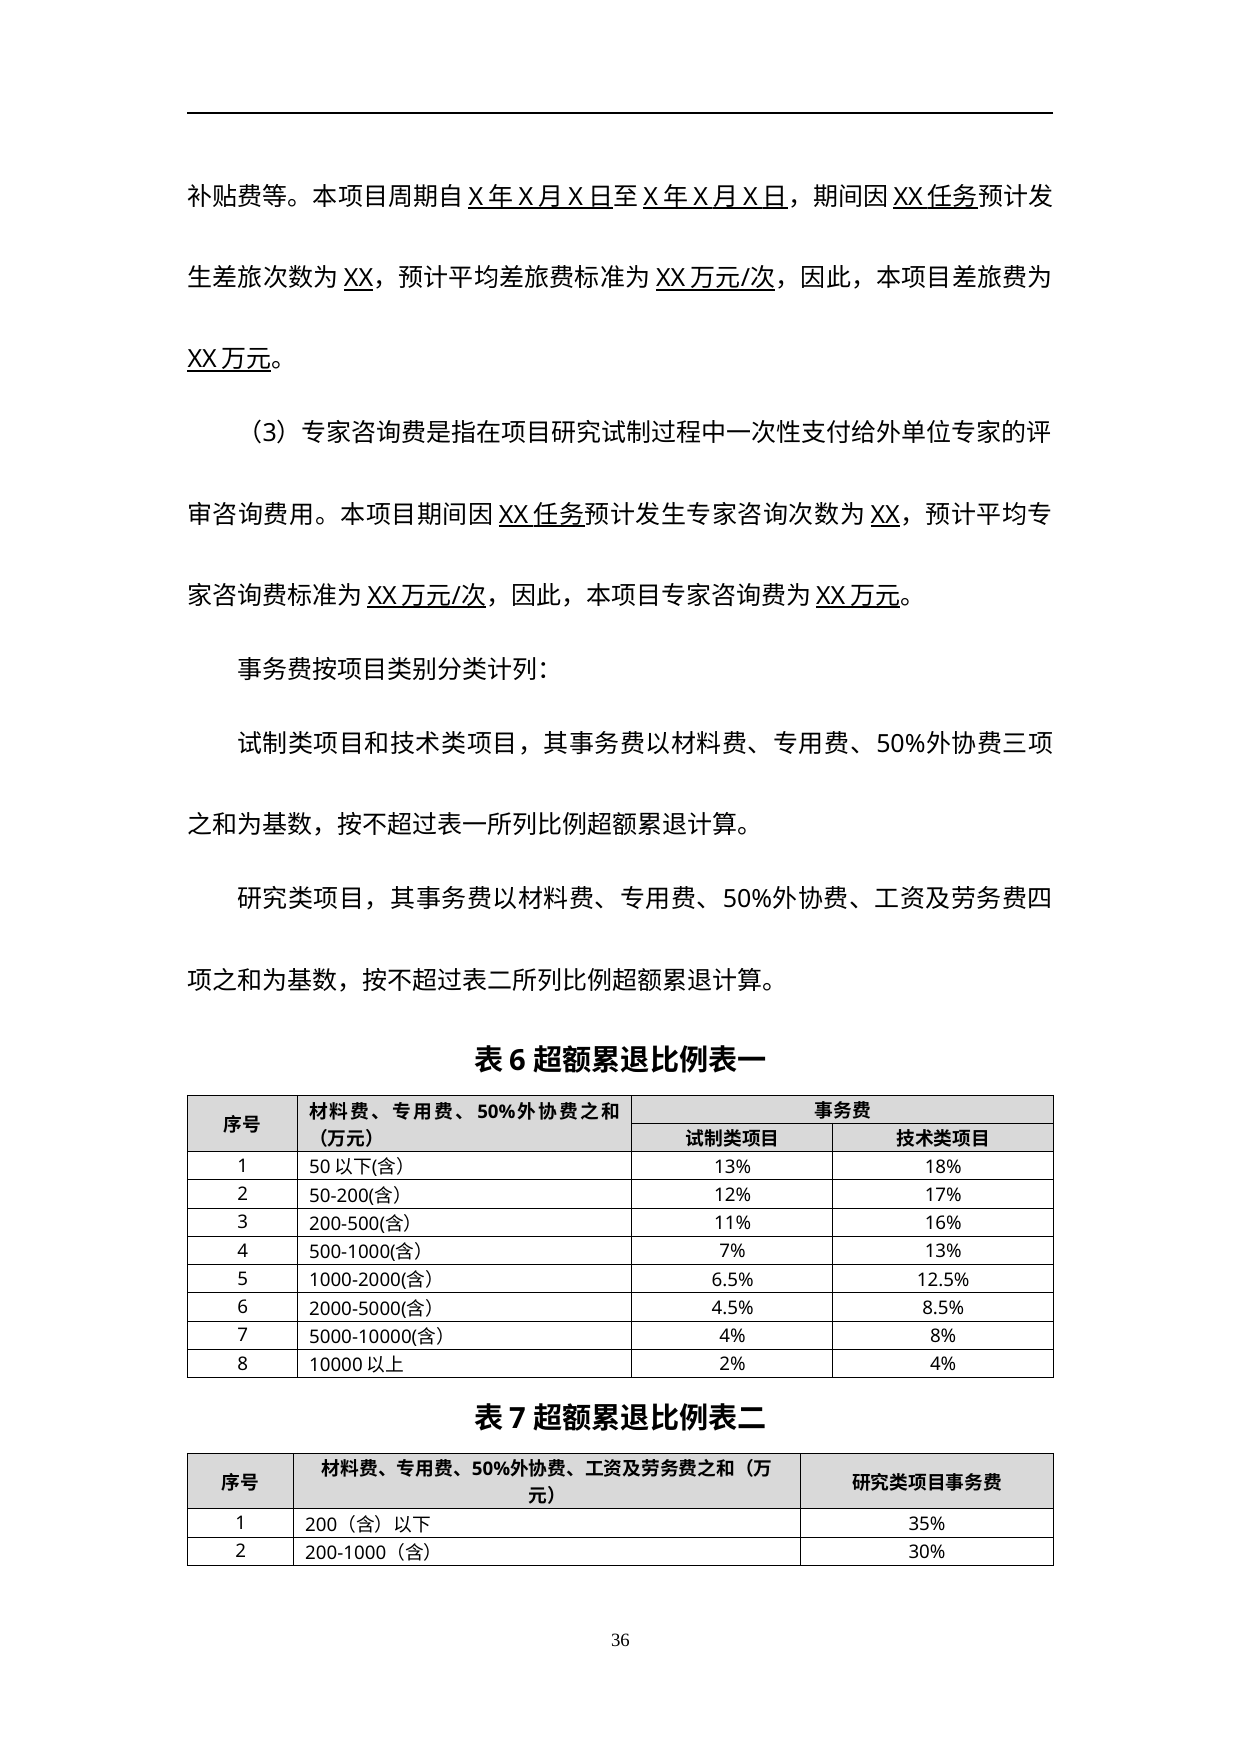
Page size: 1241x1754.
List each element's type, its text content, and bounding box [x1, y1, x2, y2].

table_header 序号 [188, 1096, 297, 1151]
table_cell 1 [188, 1152, 297, 1179]
table_cell 8.5% [833, 1293, 1053, 1321]
table_cell 2% [632, 1350, 832, 1377]
table_cell 13% [632, 1152, 832, 1179]
table_header 材料费、专用费、50%外协费之和（万元） [298, 1096, 631, 1151]
table_cell 35% [801, 1509, 1053, 1537]
table_cell 4% [833, 1350, 1053, 1377]
table_cell 3 [188, 1209, 297, 1236]
table_header 研究类项目事务费 [801, 1454, 1053, 1508]
table_cell 4 [188, 1237, 297, 1264]
table_cell 17% [833, 1180, 1053, 1208]
text 表6 超额累退比例表一 [187, 1036, 1053, 1078]
table_cell 200-500(含） [298, 1209, 631, 1236]
text 研究类项目，其事务费以材料费、专用费、50%外协费、工资及劳务费四项之和为基数，按不超过表二所列比例超额累退计算。 [187, 864, 1053, 1011]
table_cell 7% [632, 1237, 832, 1264]
table_cell 10000以上 [298, 1350, 631, 1377]
table_cell 50-200(含） [298, 1180, 631, 1208]
table_cell 8 [188, 1350, 297, 1377]
table_cell 4.5% [632, 1293, 832, 1321]
table_header 事务费 [632, 1096, 1053, 1123]
table_header 序号 [188, 1454, 293, 1508]
table_cell 13% [833, 1237, 1053, 1264]
table_cell 4% [632, 1322, 832, 1349]
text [187, 162, 1053, 389]
table_cell 12% [632, 1180, 832, 1208]
table_cell 7 [188, 1322, 297, 1349]
table_header 材料费、专用费、50%外协费、工资及劳务费之和（万元） [294, 1454, 800, 1508]
table_cell 2000-5000(含） [298, 1293, 631, 1321]
table_cell 5 [188, 1265, 297, 1292]
table_cell 1000-2000(含） [298, 1265, 631, 1292]
text 表7 超额累退比例表二 [187, 1394, 1053, 1437]
text 试制类项目和技术类项目，其事务费以材料费、专用费、50%外协费三项之和为基数，按不超过表一所列比例超额累退计算。 [187, 709, 1053, 855]
table_cell 技术类项目 [833, 1124, 1053, 1151]
table_cell 11% [632, 1209, 832, 1236]
table_cell 5000-10000(含） [298, 1322, 631, 1349]
table_cell 8% [833, 1322, 1053, 1349]
text （3）专家咨询费是指在项目研究试制过程中一次性支付给外单位专家的评审咨询费用。本项目期间因XX任务预计发生专家咨询次数为XX，预计平均专家咨询费标准为XX万元/次，因此，本项目专家咨询费为XX万元。 [187, 398, 1053, 626]
table_cell 12.5% [833, 1265, 1053, 1292]
table_cell 500-1000(含） [298, 1237, 631, 1264]
table_cell 试制类项目 [632, 1124, 832, 1151]
table_cell 30% [801, 1538, 1053, 1565]
table_cell 200（含）以下 [294, 1509, 800, 1537]
table_cell 1 [188, 1509, 293, 1537]
table_cell 18% [833, 1152, 1053, 1179]
table_cell 2 [188, 1538, 293, 1565]
table_cell 200-1000（含） [294, 1538, 800, 1565]
table_cell 6 [188, 1293, 297, 1321]
table_cell 16% [833, 1209, 1053, 1236]
table_cell 6.5% [632, 1265, 832, 1292]
table_cell 50以下(含） [298, 1152, 631, 1179]
text 事务费按项目类别分类计列： [187, 635, 1053, 700]
table_cell 2 [188, 1180, 297, 1208]
